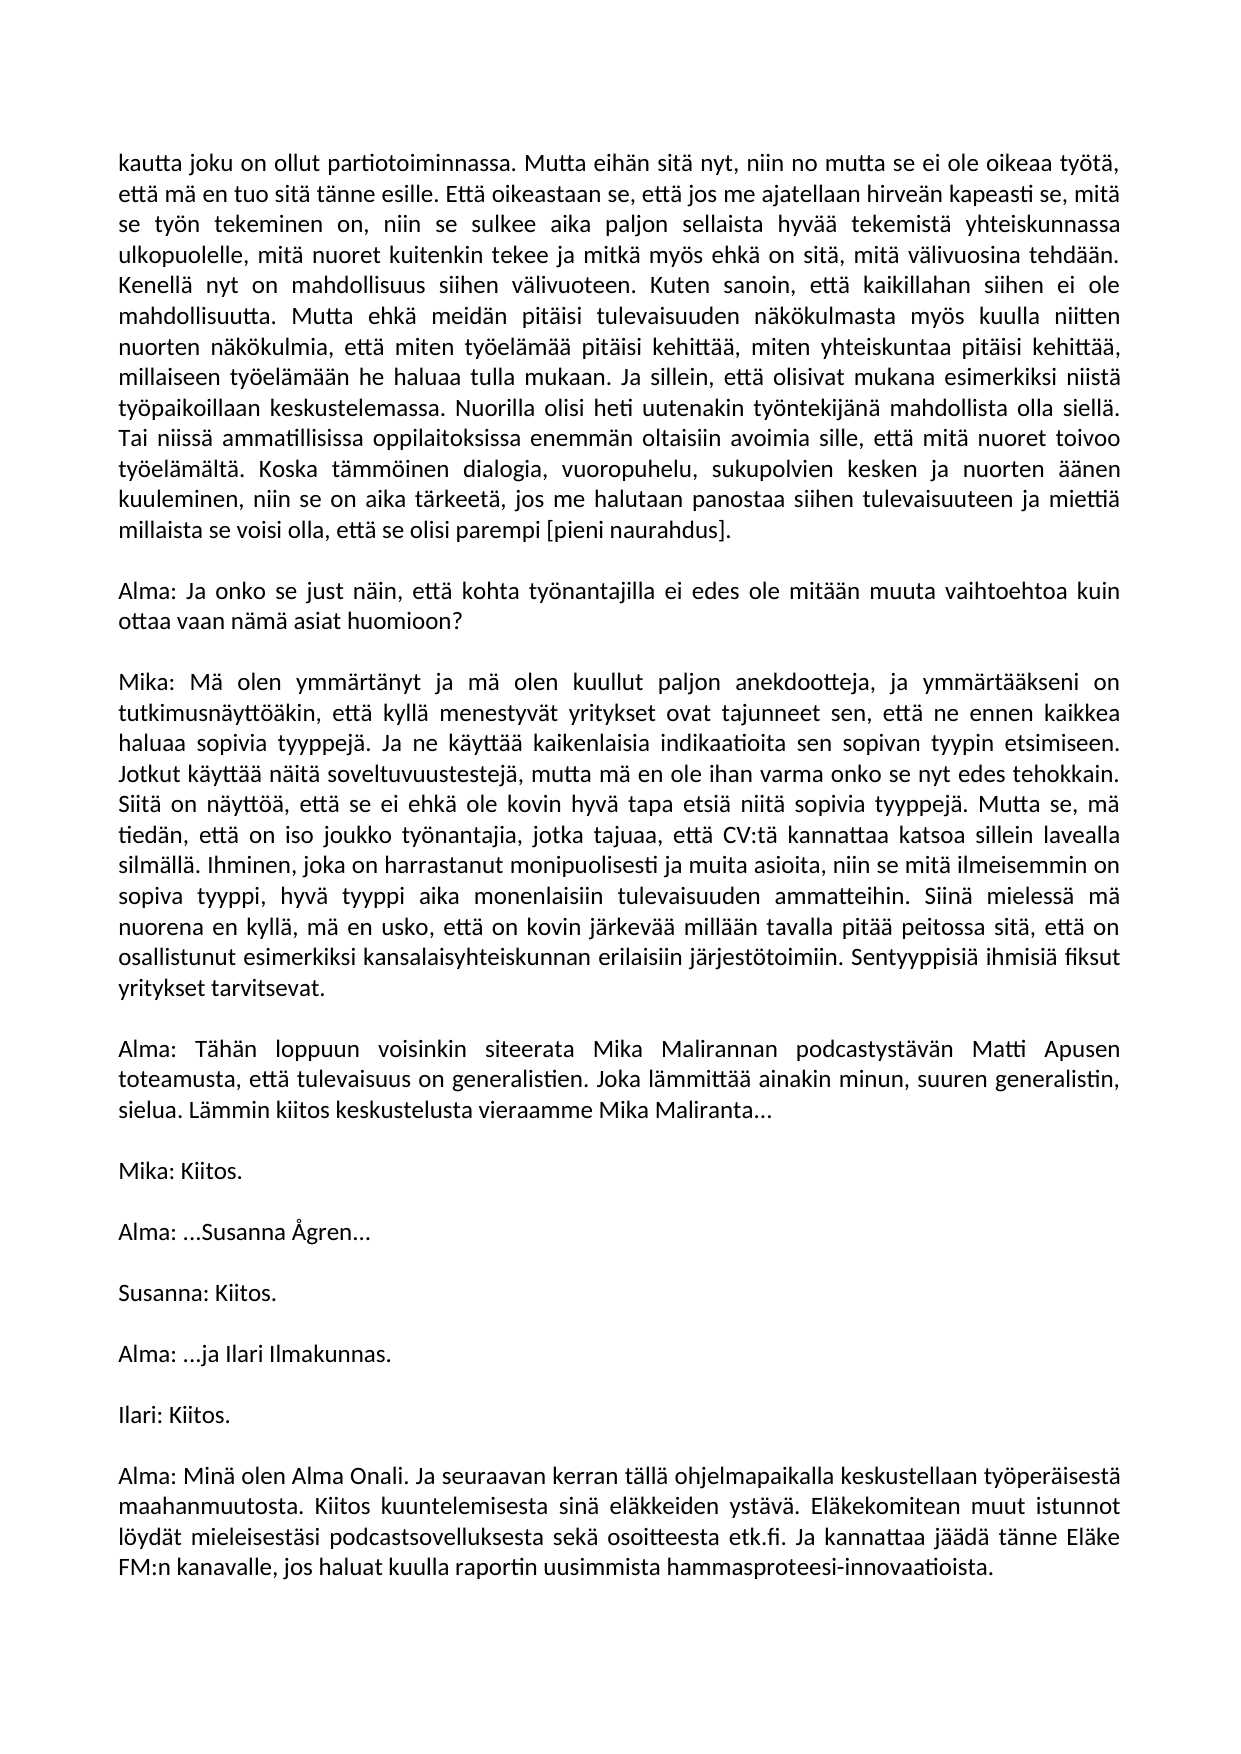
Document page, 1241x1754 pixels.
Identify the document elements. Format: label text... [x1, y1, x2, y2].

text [118, 148, 1122, 544]
text Susanna: Kiitos. [118, 1277, 1122, 1307]
text Alma: ...Susanna Ågren... [118, 1216, 1122, 1246]
text Mika: Mä olen ymmärtänyt ja mä olen kuullut paljon anekdootteja, ja ymmärtääkseni on tutkimusnäyttöäkin, että kyllä menestyvät yritykset ovat tajunneet sen, että ne ennen kaikkea haluaa sopivia tyyppejä. Ja ne käyttää kaikenlaisia indikaatioita sen sopivan tyypin etsimiseen. Jotkut käyttää näitä soveltuvuustestejä, mutta mä en ole ihan varma onko se nyt edes tehokkain. Siitä on näyttöä, että se ei ehkä ole kovin hyvä tapa etsiä niitä sopivia tyyppejä. Mutta se, mä tiedän, että on iso joukko työnantajia, jotka tajuaa, että CV:tä kannattaa katsoa sillein lavealla silmällä. Ihminen, joka on harrastanut monipuolisesti ja muita asioita, niin se mitä ilmeisemmin on sopiva tyyppi, hyvä tyyppi aika monenlaisiin tulevaisuuden ammatteihin. Siinä mielessä mä nuorena en kyllä, mä en usko, että on kovin järkevää millään tavalla pitää peitossa sitä, että on osallistunut esimerkiksi kansalaisyhteiskunnan erilaisiin järjestötoimiin. Sentyyppisiä ihmisiä fiksut yritykset tarvitsevat. [118, 666, 1122, 1002]
text Mika: Kiitos. [118, 1155, 1122, 1185]
text Alma: Minä olen Alma Onali. Ja seuraavan kerran tällä ohjelmapaikalla keskustellaan työperäisestä maahanmuutosta. Kiitos kuuntelemisesta sinä eläkkeiden ystävä. Eläkekomitean muut istunnot löydät mieleisestäsi podcastsovelluksesta sekä osoitteesta etk.fi. Ja kannattaa jäädä tänne Eläke FM:n kanavalle, jos haluat kuulla raportin uusimmista hammasproteesi-innovaatioista. [118, 1460, 1122, 1582]
text Alma: Ja onko se just näin, että kohta työnantajilla ei edes ole mitään muuta vaihtoehtoa kuin ottaa vaan nämä asiat huomioon? [118, 575, 1122, 636]
text Alma: ...ja Ilari Ilmakunnas. [118, 1338, 1122, 1368]
text Ilari: Kiitos. [118, 1399, 1122, 1429]
text Alma: Tähän loppuun voisinkin siteerata Mika Malirannan podcastystävän Matti Apusen toteamusta, että tulevaisuus on generalistien. Joka lämmittää ainakin minun, suuren generalistin, sielua. Lämmin kiitos keskustelusta vieraamme Mika Maliranta... [118, 1033, 1122, 1124]
